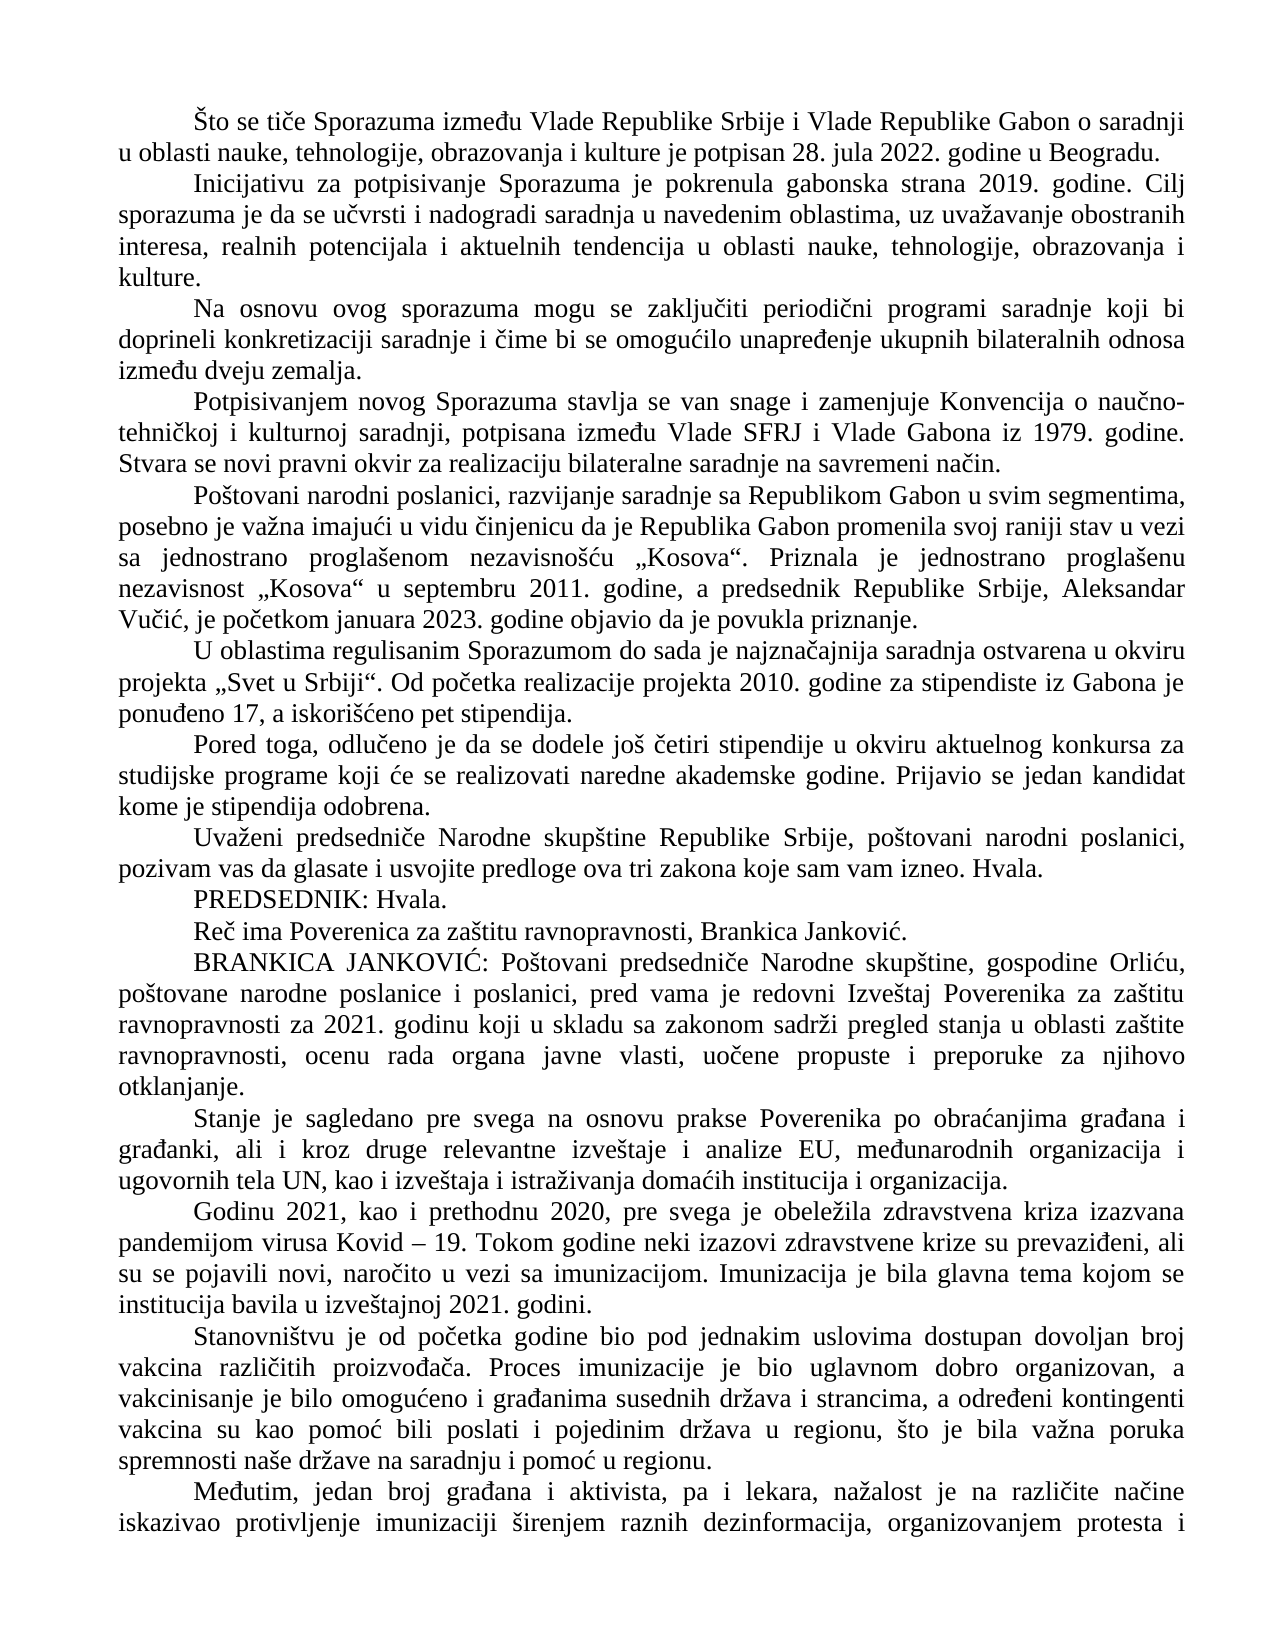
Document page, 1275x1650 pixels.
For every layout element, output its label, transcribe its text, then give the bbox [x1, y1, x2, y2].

text Stanje je sagledano pre svega na osnovu prakse Poverenika po obraćanjima građana i građanki, ali i kroz druge relevantne izveštaje i analize EU, međunarodnih organizacija i ugovornih tela UN, kao i izveštaja i istraživanja domaćih institucija i organizacija. [118, 1102, 1186, 1195]
text Godinu 2021, kao i prethodnu 2020, pre svega je obeležila zdravstvena kriza izazvana pandemijom virusa Kovid – 19. Tokom godine neki izazovi zdravstvene krize su prevaziđeni, ali su se pojavili novi, naročito u vezi sa imunizacijom. Imunizacija je bila glavna tema kojom se institucija bavila u izveštajnoj 2021. godini. [118, 1195, 1186, 1320]
text Potpisivanjem novog Sporazuma stavlja se van snage i zamenjuje Konvencija o naučno-tehničkoj i kulturnoj saradnji, potpisana između Vlade SFRJ i Vlade Gabona iz 1979. godine. Stvara se novi pravni okvir za realizaciju bilateralne saradnje na savremeni način. [118, 385, 1186, 479]
text Poštovani narodni poslanici, razvijanje saradnje sa Republikom Gabon u svim segmentima, posebno je važna imajući u vidu činjenicu da je Republika Gabon promenila svoj raniji stav u vezi sa jednostrano proglašenom nezavisnošću „Kosova“. Priznala je jednostrano proglašenu nezavisnost „Kosova“ u septembru 2011. godine, a predsednik Republike Srbije, Aleksandar Vučić, je početkom januara 2023. godine objavio da je povukla priznanje. [118, 479, 1186, 634]
text BRANKICA JANKOVIĆ: Poštovani predsedniče Narodne skupštine, gospodine Orliću, poštovane narodne poslanice i poslanici, pred vama je redovni Izveštaj Poverenika za zaštitu ravnopravnosti za 2021. godinu koji u skladu sa zakonom sadrži pregled stanja u oblasti zaštite ravnopravnosti, ocenu rada organa javne vlasti, uočene propuste i preporuke za njihovo otklanjanje. [118, 946, 1186, 1102]
text U oblastima regulisanim Sporazumom do sada je najznačajnija saradnja ostvarena u okviru projekta „Svet u Srbiji“. Od početka realizacije projekta 2010. godine za stipendiste iz Gabona je ponuđeno 17, a iskorišćeno pet stipendija. [118, 634, 1186, 728]
text Na osnovu ovog sporazuma mogu se zaključiti periodični programi saradnje koji bi doprineli konkretizaciji saradnje i čime bi se omogućilo unapređenje ukupnih bilateralnih odnosa između dveju zemalja. [118, 292, 1186, 385]
text Uvaženi predsedniče Narodne skupštine Republike Srbije, poštovani narodni poslanici, pozivam vas da glasate i usvojite predloge ova tri zakona koje sam vam izneo. Hvala. [118, 821, 1186, 884]
text Reč ima Poverenica za zaštitu ravnopravnosti, Brankica Janković. [118, 915, 1186, 946]
text Što se tiče Sporazuma između Vlade Republike Srbije i Vlade Republike Gabon o saradnji u oblasti nauke, tehnologije, obrazovanja i kulture je potpisan 28. jula 2022. godine u Beogradu. [118, 105, 1186, 167]
text PREDSEDNIK: Hvala. [118, 884, 1186, 915]
text Pored toga, odlučeno je da se dodele još četiri stipendije u okviru aktuelnog konkursa za studijske programe koji će se realizovati naredne akademske godine. Prijavio se jedan kandidat kome je stipendija odobrena. [118, 728, 1186, 821]
text Inicijativu za potpisivanje Sporazuma je pokrenula gabonska strana 2019. godine. Cilj sporazuma je da se učvrsti i nadogradi saradnja u navedenim oblastima, uz uvažavanje obostranih interesa, realnih potencijala i aktuelnih tendencija u oblasti nauke, tehnologije, obrazovanja i kulture. [118, 167, 1186, 292]
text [118, 1475, 1186, 1538]
text Stanovništvu je od početka godine bio pod jednakim uslovima dostupan dovoljan broj vakcina različitih proizvođača. Proces imunizacije je bio uglavnom dobro organizovan, a vakcinisanje je bilo omogućeno i građanima susednih država i strancima, a određeni kontingenti vakcina su kao pomoć bili poslati i pojedinim država u regionu, što je bila važna poruka spremnosti naše države na saradnju i pomoć u regionu. [118, 1320, 1186, 1475]
